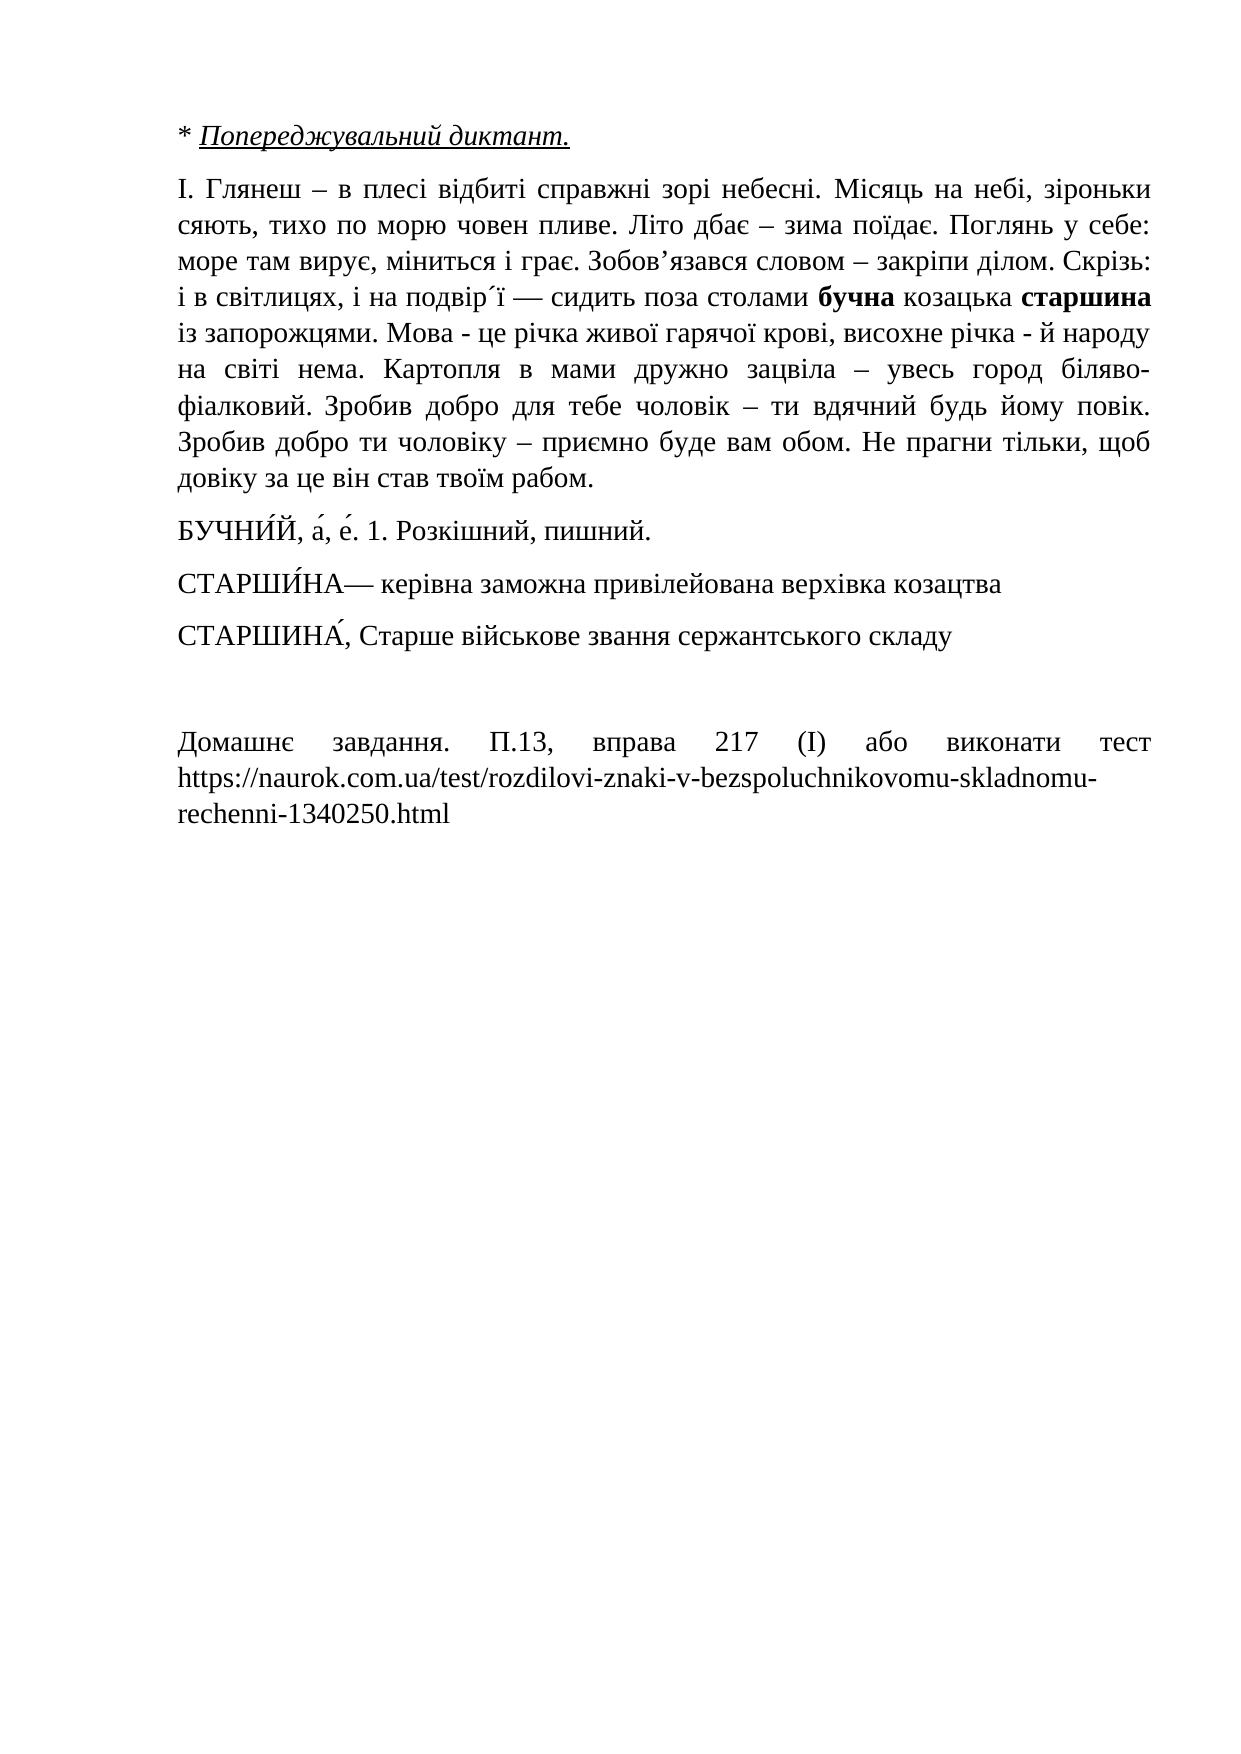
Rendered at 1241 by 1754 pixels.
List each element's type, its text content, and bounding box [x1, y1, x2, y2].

text БУЧНИ́Й, а́, е́. 1. Розкішний, пишний. [177, 513, 1152, 546]
text СТАРШИНА́, Старше військове звання сержантського складу [177, 618, 1152, 652]
text І. Глянеш – в плесі відбиті справжні зорі небесні. Місяць на небі, зіроньки сяють, тихо по морю човен пливе. Літо дбає – зима поїдає. Поглянь у себе: море там вирує, міниться і грає. Зобов’язався словом – закріпи ділом. Скрізь: і в світлицях, і на подвір´ї — сидить поза столами бучна козацька старшина із запорожцями. Мова - це річка живої гарячої крові, висохне річка - й народу на світі нема. Картопля в мами дружно зацвіла – увесь город біляво-фіалковий. Зробив добро для тебе чоловік – ти вдячний будь йому повік. Зробив добро ти чоловіку – приємно буде вам обом. Не прагни тільки, щоб довіку за це він став твоїм рабом. [177, 171, 1152, 494]
text Домашнє завдання. П.13, вправа 217 (І) або виконати тест https://naurok.com.ua/test/rozdilovi-znaki-v-bezspoluchnikovomu-skladnomu-rechenni-1340250.html [177, 724, 1152, 830]
text СТАРШИ́НА— керівна заможна привілейована верхівка козацтва [177, 566, 1152, 599]
text * Попереджувальний диктант. [177, 118, 1152, 152]
